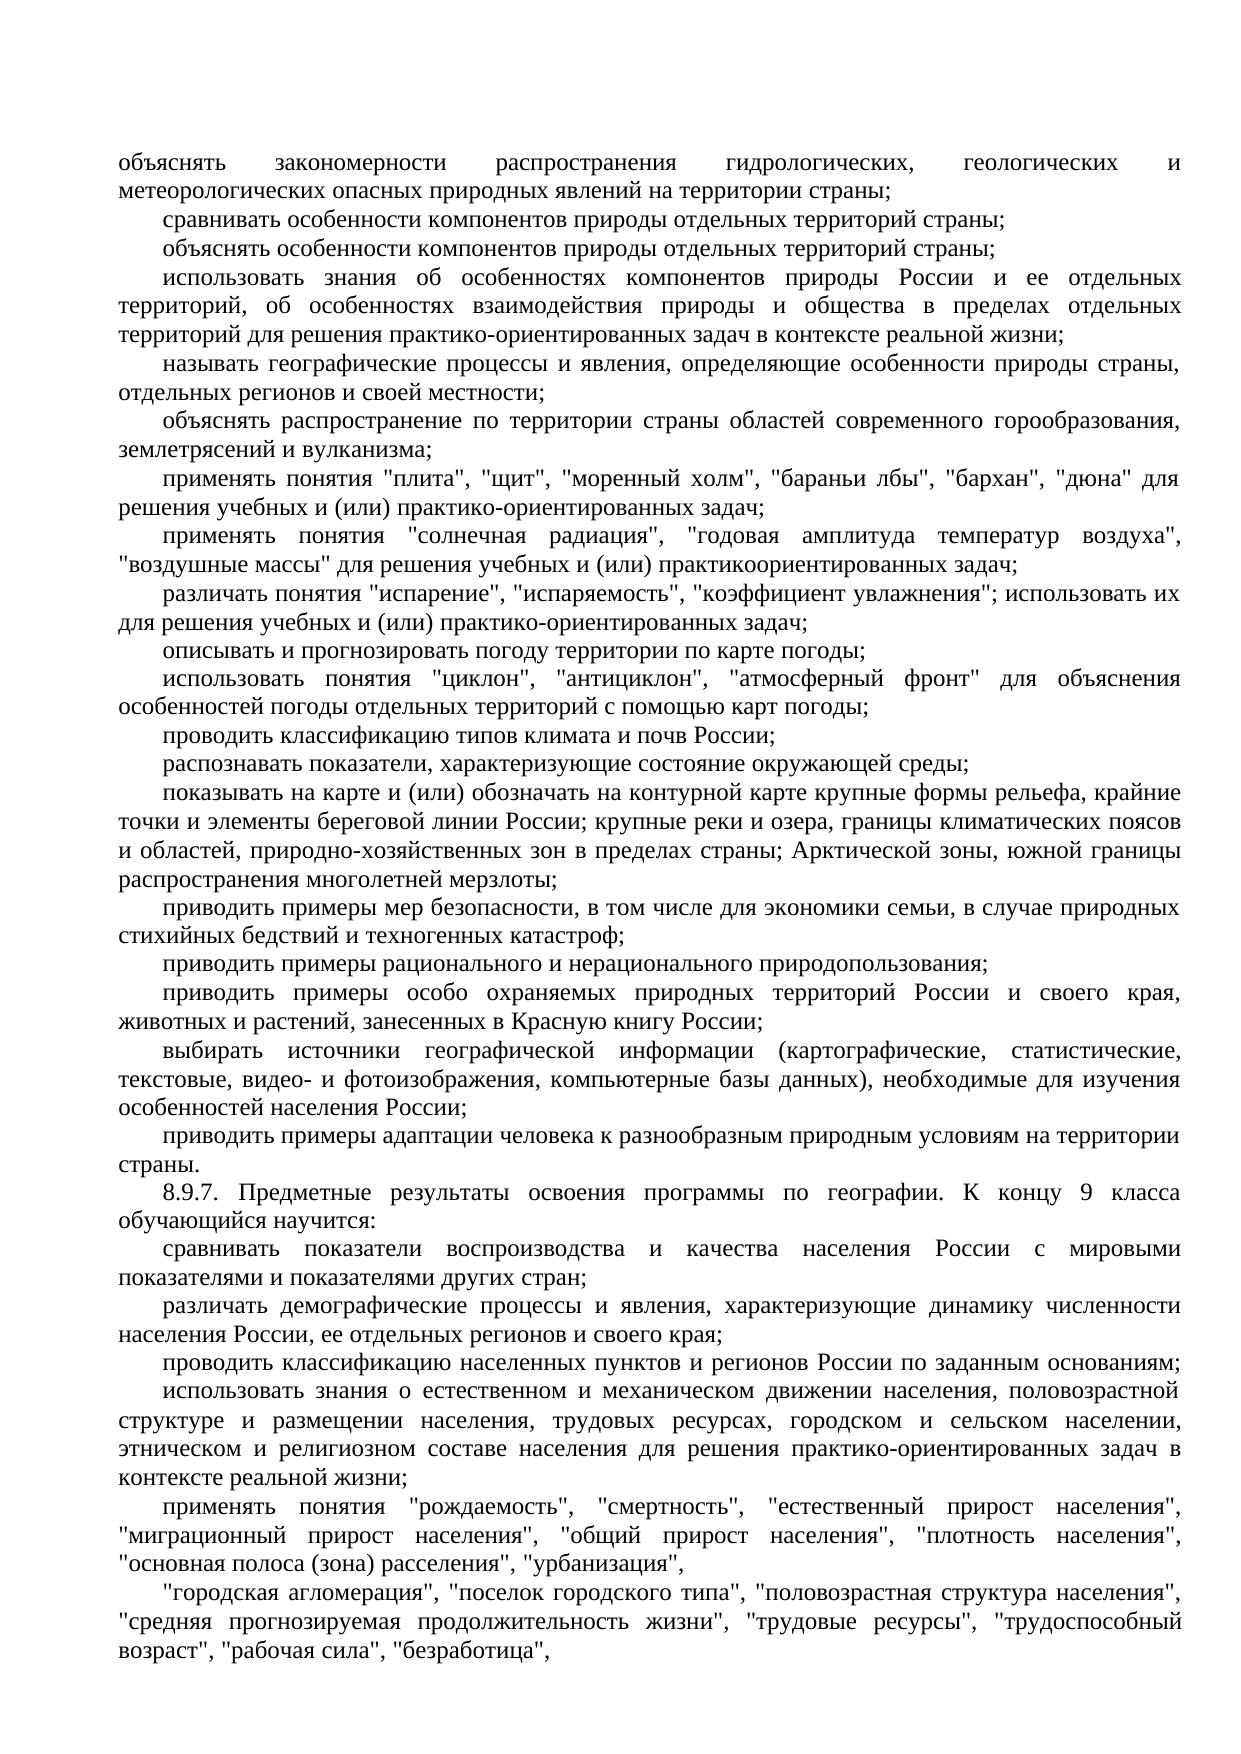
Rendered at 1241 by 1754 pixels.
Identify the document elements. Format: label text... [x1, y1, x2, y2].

text различать демографические процессы и явления, характеризующие динамику численности населения России, ее отдельных регионов и своего края; [118, 1291, 1181, 1347]
text различать понятия "испарение", "испаряемость", "коэффициент увлажнения"; использовать их для решения учебных и (или) практико-ориентированных задач; [118, 578, 1181, 636]
text использовать знания об особенностях компонентов природы России и ее отдельных территорий, об особенностях взаимодействия природы и общества в пределах отдельных территорий для решения практико-ориентированных задач в контексте реальной жизни; [118, 262, 1182, 348]
text показывать на карте и (или) обозначать на контурной карте крупные формы рельефа, крайние точки и элементы береговой линии России; крупные реки и озера, границы климатических поясов и областей, природно-хозяйственных зон в пределах страны; Арктической зоны, южной границы распространения многолетней мерзлоты; [118, 777, 1182, 892]
text "городская агломерация", "поселок городского типа", "половозрастная структура населения", "средняя прогнозируемая продолжительность жизни", "трудовые ресурсы", "трудоспособный возраст", "рабочая сила", "безработица", [118, 1577, 1182, 1663]
text применять понятия "солнечная радиация", "годовая амплитуда температур воздуха", "воздушные массы" для решения учебных и (или) практикоориентированных задач; [118, 521, 1181, 578]
text сравнивать особенности компонентов природы отдельных территорий страны; объяснять особенности компонентов природы отдельных территорий страны; [162, 204, 1006, 262]
text приводить примеры рационального и нерационального природопользования; [162, 949, 1194, 977]
text приводить примеры особо охраняемых природных территорий России и своего края, животных и растений, занесенных в Красную книгу России; [118, 977, 1181, 1035]
text проводить классификацию типов климата и почв России; [162, 720, 1194, 749]
text проводить классификацию населенных пунктов и регионов России по заданным основаниям; использовать знания о естественном и механическом движении населения, половозрастной [162, 1348, 1182, 1404]
text приводить примеры адаптации человека к разнообразным природным условиям на территории страны. [118, 1121, 1181, 1177]
text выбирать источники географической информации (картографические, статистические, текстовые, видео- и фотоизображения, компьютерные базы данных), необходимые для изучения особенностей населения России; [118, 1035, 1182, 1121]
text объяснять закономерности распространения гидрологических, геологических и метеорологических опасных природных явлений на территории страны; [118, 147, 1181, 204]
text называть географические процессы и явления, определяющие особенности природы страны, отдельных регионов и своей местности; [118, 348, 1181, 406]
text объяснять распространение по территории страны областей современного горообразования, землетрясений и вулканизма; [118, 406, 1181, 463]
text сравнивать показатели воспроизводства и качества населения России с мировыми показателями и показателями других стран; [118, 1234, 1181, 1291]
text распознавать показатели, характеризующие состояние окружающей среды; [162, 749, 1194, 777]
text применять понятия "рождаемость", "смертность", "естественный прирост населения", "миграционный прирост населения", "общий прирост населения", "плотность населения", "основная полоса (зона) расселения", "урбанизация", [118, 1491, 1182, 1577]
text структуре и размещении населения, трудовых ресурсах, городском и сельском населении, этническом и религиозном составе населения для решения практико-ориентированных задач в контексте реальной жизни; [118, 1405, 1182, 1491]
text применять понятия "плита", "щит", "моренный холм", "бараньи лбы", "бархан", "дюна" для решения учебных и (или) практико-ориентированных задач; [118, 463, 1181, 521]
text приводить примеры мер безопасности, в том числе для экономики семьи, в случае природных стихийных бедствий и техногенных катастроф; [118, 892, 1181, 949]
text использовать понятия "циклон", "антициклон", "атмосферный фронт" для объяснения особенностей погоды отдельных территорий с помощью карт погоды; [118, 664, 1181, 720]
text описывать и прогнозировать погоду территории по карте погоды; [162, 636, 1194, 664]
list Предметные результаты освоения программы по географии. К концу 9 класса обучающийся научится: [118, 1177, 1181, 1234]
